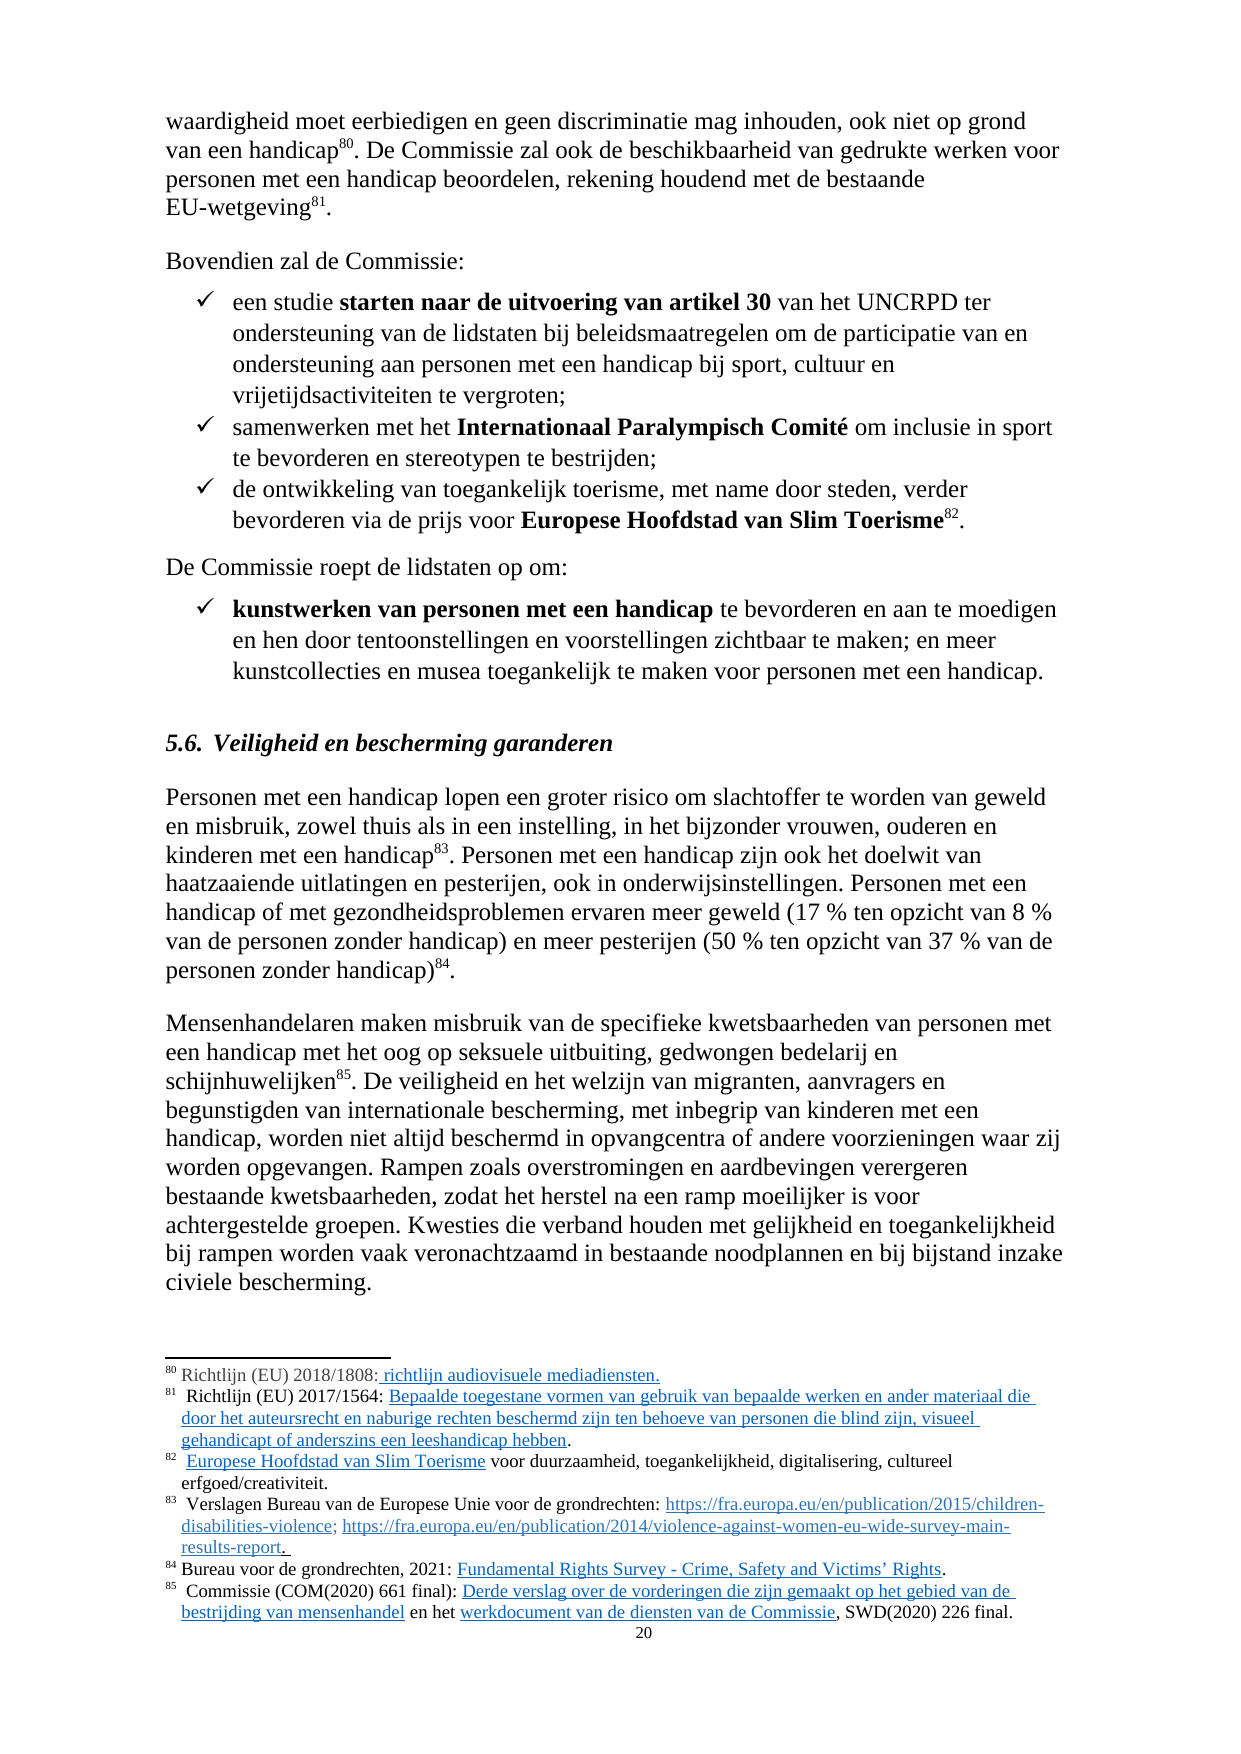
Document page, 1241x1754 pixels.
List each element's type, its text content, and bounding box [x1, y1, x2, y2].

text Mensenhandelaren maken misbruik van de specifieke kwetsbaarheden van personen met een handicap met het oog op seksuele uitbuiting, gedwongen bedelarij en schijnhuwelijken. De veiligheid en het welzijn van migranten, aanvragers en begunstigden van internationale bescherming, met inbegrip van kinderen met een handicap, worden niet altijd beschermd in opvangcentra of andere voorzieningen waar zij worden opgevangen. Rampen zoals overstromingen en aardbevingen verergeren bestaande kwetsbaarheden, zodat het herstel na een ramp moeilijker is voor achtergestelde groepen. Kwesties die verband houden met gelijkheid en toegankelijkheid bij rampen worden vaak veronachtzaamd in bestaande noodplannen en bij bijstand inzake civiele bescherming. [165, 1008, 1063, 1296]
list kunstwerken van personen met een handicap te bevorderen en aan te moedigen en hen door tentoonstellingen en voorstellingen zichtbaar te maken; en meer kunstcollecties en musea toegankelijk te maken voor personen met een handicap. [195, 594, 1063, 684]
list een studie starten naar de uitvoering van artikel 30 van het UNCRPD ter ondersteuning van de lidstaten bij beleidsmaatregelen om de participatie van en ondersteuning aan personen met een handicap bij sport, cultuur en vrijetijdsactiviteiten te vergroten; [195, 287, 1063, 409]
list samenwerken met het Internationaal Paralympisch Comité om inclusie in sport te bevorderen en stereotypen te bestrijden; [195, 412, 1063, 471]
title Bovendien zal de Commissie: [165, 246, 1063, 275]
title De Commissie roept de lidstaten op om: [165, 552, 1063, 581]
text Personen met een handicap lopen een groter risico om slachtoffer te worden van geweld en misbruik, zowel thuis als in een instelling, in het bijzonder vrouwen, ouderen en kinderen met een handicap. Personen met een handicap zijn ook het doelwit van haatzaaiende uitlatingen en pesterijen, ook in onderwijsinstellingen. Personen met een handicap of met gezondheidsproblemen ervaren meer geweld (17 % ten opzicht van 8 % van de personen zonder handicap) en meer pesterijen (50 % ten opzicht van 37 % van de personen zonder handicap). [165, 782, 1063, 983]
subtitle Veiligheid en bescherming garanderen [165, 728, 1063, 757]
list de ontwikkeling van toegankelijk toerisme, met name door steden, verder bevorderen via de prijs voor Europese Hoofdstad van Slim Toerisme. [195, 474, 1063, 533]
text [165, 106, 1063, 221]
